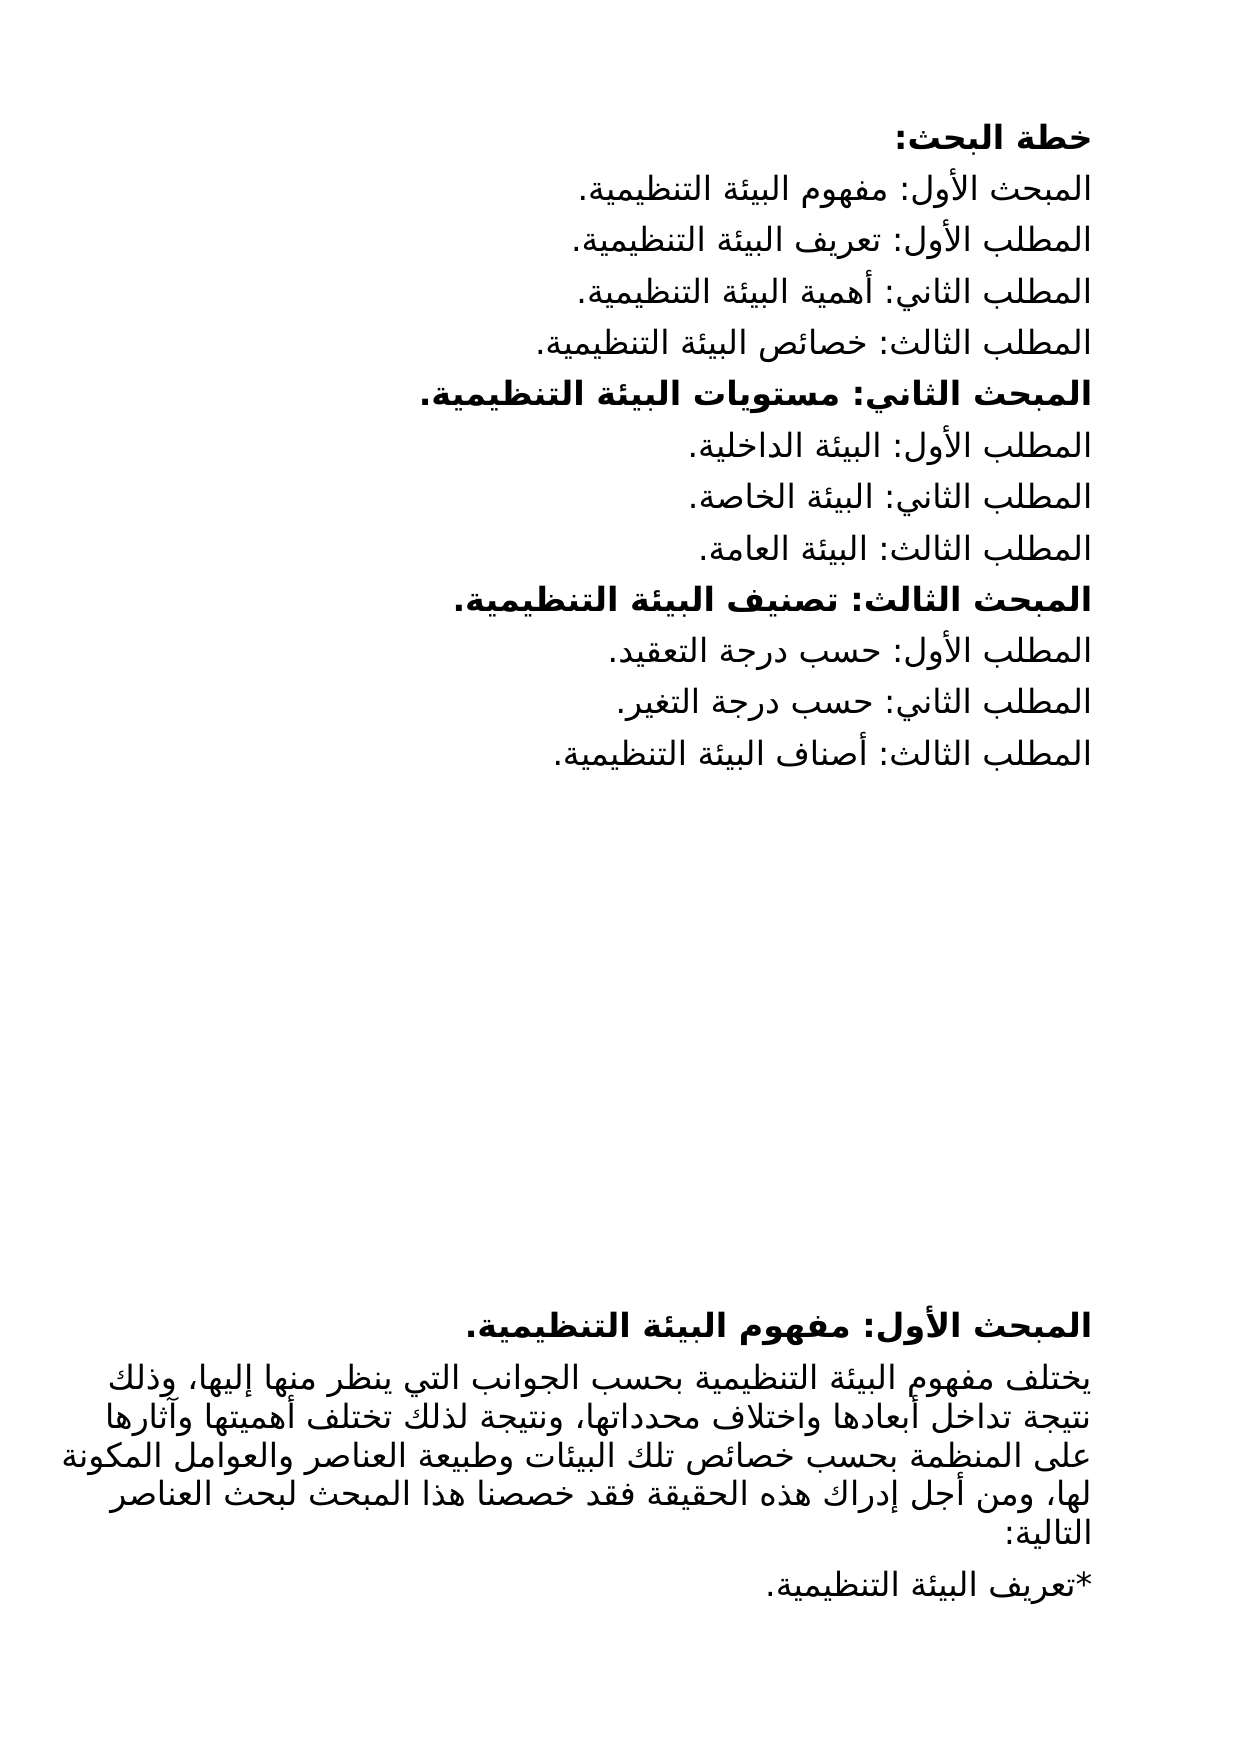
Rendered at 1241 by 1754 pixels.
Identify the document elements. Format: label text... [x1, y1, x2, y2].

text يختلف مفهوم البيئة التنظيمية بحسب الجوانب التي ينظر منها إليها، وذلك نتيجة تداخل أبعادها واختلاف محدداتها، ونتيجة لذلك تختلف أهميتها وآثارها على المنظمة بحسب خصائص تلك البيئات وطبيعة العناصر والعوامل المكونة لها، ومن أجل إدراك هذه الحقيقة فقد خصصنا هذا المبحث لبحث العناصر التالية: [59, 1358, 1092, 1553]
text المبحث الثاني: مستويات البيئة التنظيمية. [59, 375, 1092, 414]
text المطلب الثالث: خصائص البيئة التنظيمية. [59, 323, 1092, 362]
text المطلب الأول: تعريف البيئة التنظيمية. [59, 221, 1092, 260]
text المطلب الثالث: البيئة العامة. [59, 529, 1092, 568]
text المطلب الثاني: أهمية البيئة التنظيمية. [59, 272, 1092, 311]
text المبحث الثالث: تصنيف البيئة التنظيمية. [59, 580, 1092, 619]
text *تعريف البيئة التنظيمية. [59, 1565, 1092, 1604]
text المبحث الأول: مفهوم البيئة التنظيمية. [59, 1307, 1092, 1346]
text المطلب الثالث: أصناف البيئة التنظيمية. [59, 734, 1092, 773]
text المطلب الأول: حسب درجة التعقيد. [59, 632, 1092, 671]
text المطلب الثاني: البيئة الخاصة. [59, 478, 1092, 516]
text المبحث الأول: مفهوم البيئة التنظيمية. [59, 169, 1092, 208]
text المطلب الأول: البيئة الداخلية. [59, 426, 1092, 465]
text المطلب الثاني: حسب درجة التغير. [59, 683, 1092, 722]
text خطة البحث: [59, 118, 1092, 157]
